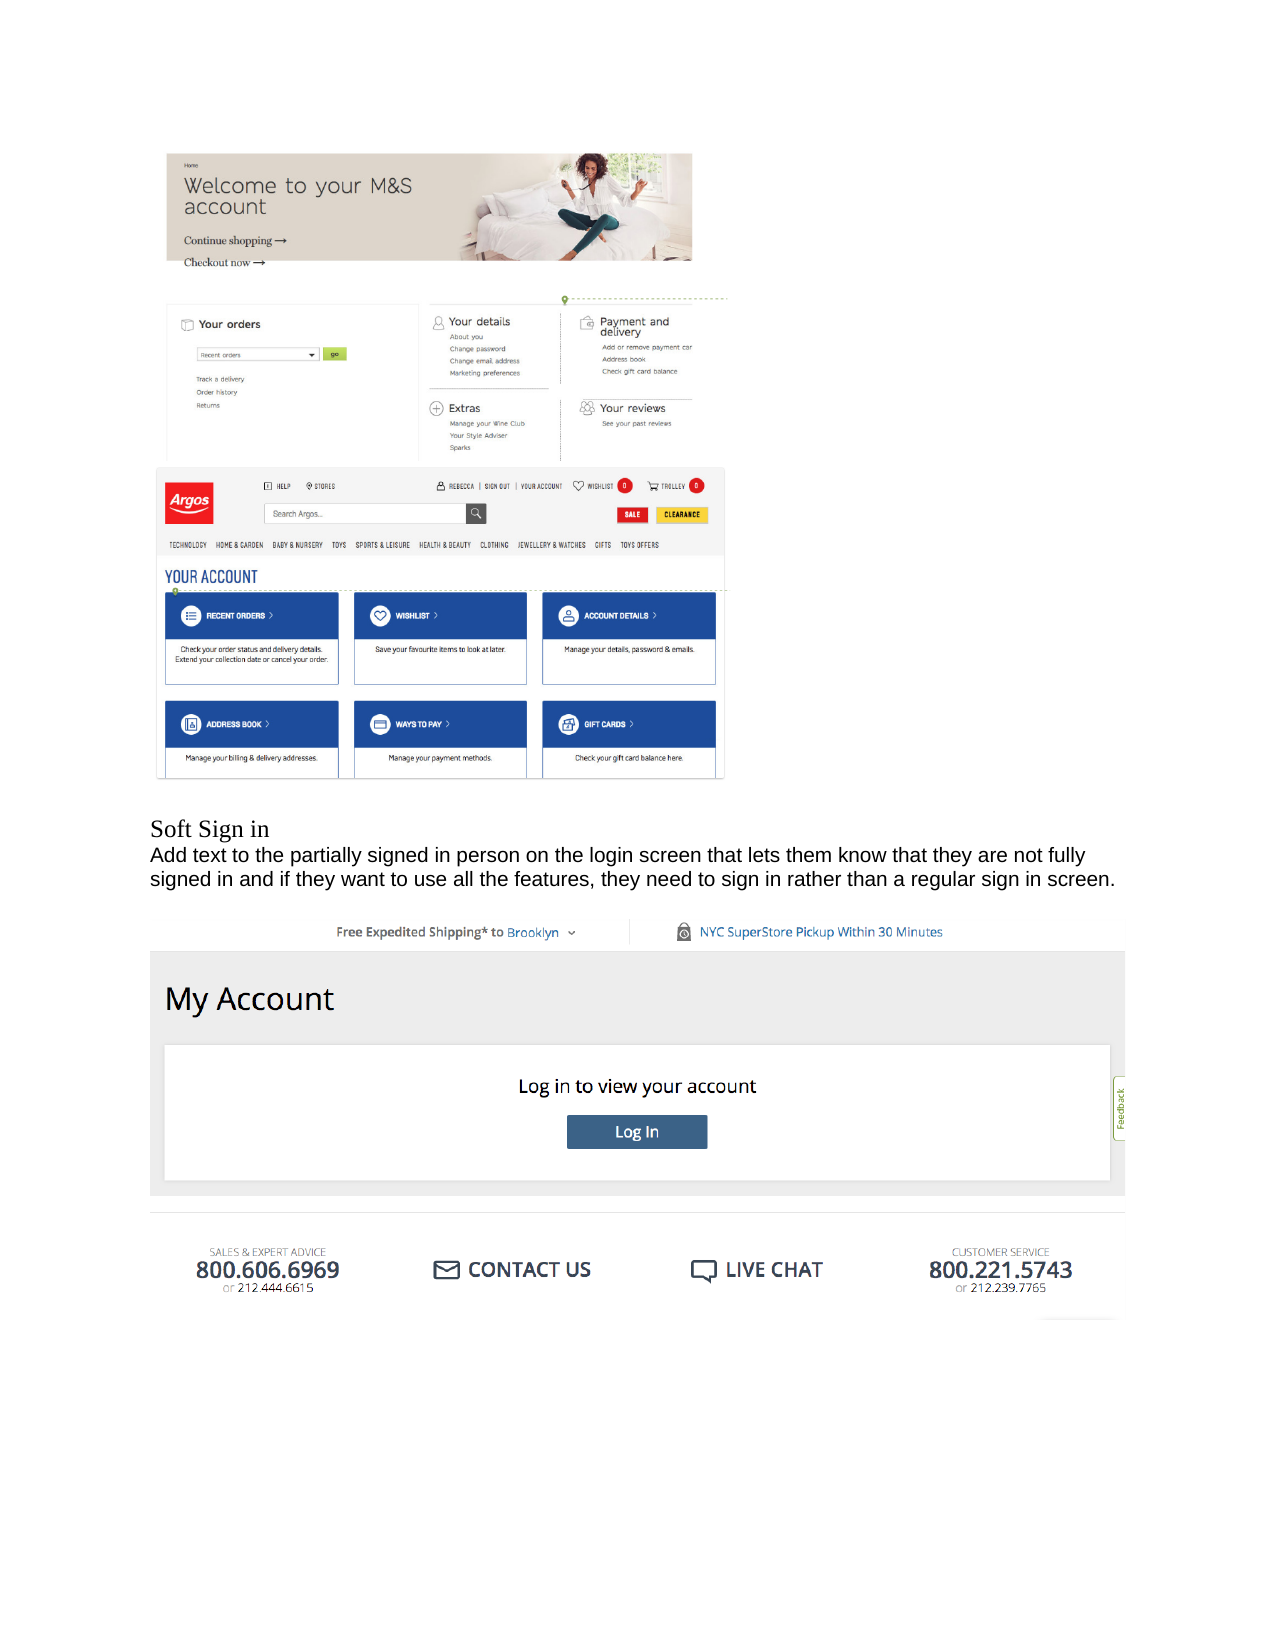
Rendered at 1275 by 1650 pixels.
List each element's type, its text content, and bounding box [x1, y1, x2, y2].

text Soft Sign in [150, 814, 1125, 843]
picture [150, 919, 1125, 1320]
picture [150, 150, 730, 786]
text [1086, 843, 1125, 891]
